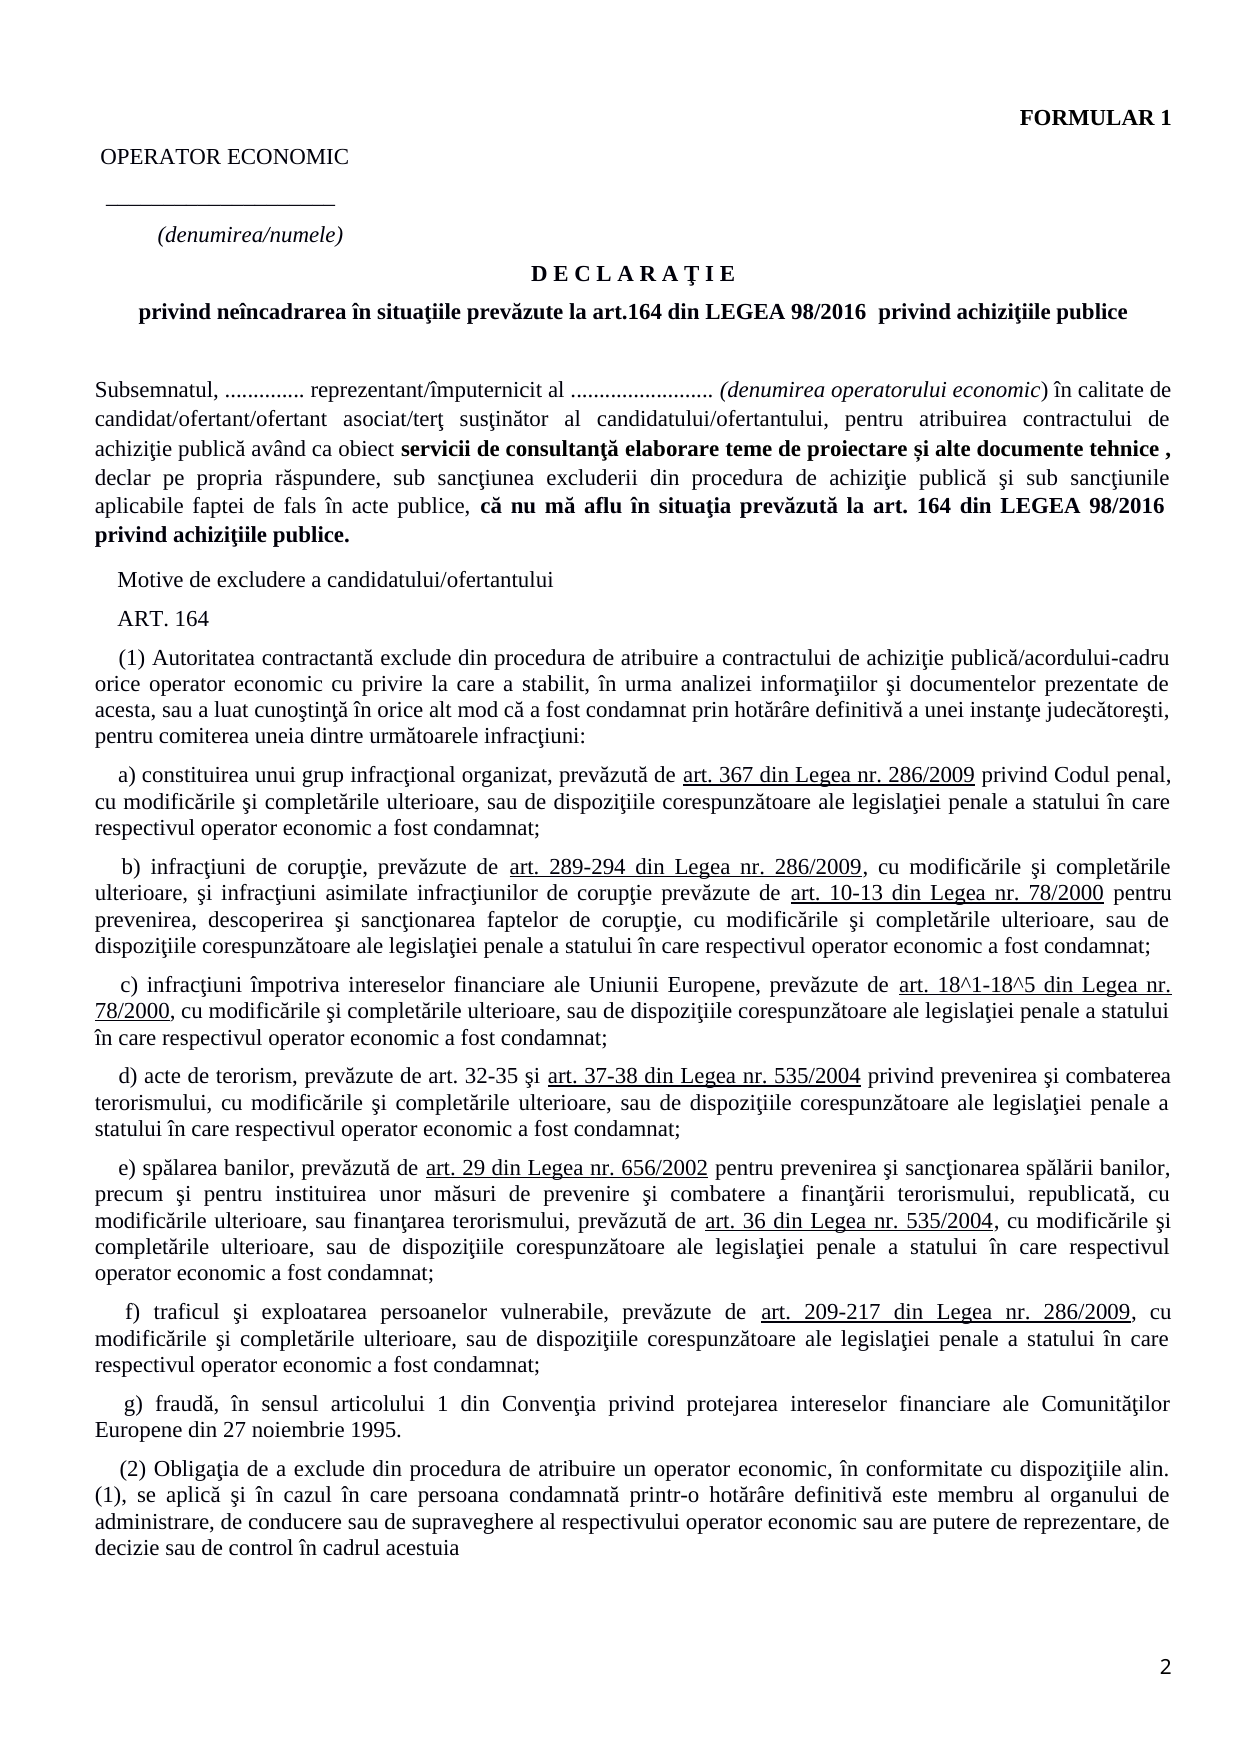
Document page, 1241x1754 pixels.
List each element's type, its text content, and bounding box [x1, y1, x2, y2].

text (1) Autoritatea contractantă exclude din procedura de atribuire a contractului de achiziţie publică/acordului-cadru orice operator economic cu privire la care a stabilit, în urma analizei informaţiilor şi documentelor prezentate de acesta, sau a luat cunoştinţă în orice alt mod că a fost condamnat prin hotărâre definitivă a unei instanţe judecătoreşti, pentru comiterea uneia dintre următoarele infracţiuni: [94, 643, 1172, 749]
text g) fraudă, în sensul articolului 1 din Convenţia privind protejarea intereselor financiare ale Comunităţilor Europene din 27 noiembrie 1995. [94, 1390, 1172, 1443]
text c) infracţiuni împotriva intereselor financiare ale Uniunii Europene, prevăzute de art. 18^1-18^5 din Legea nr. 78/2000, cu modificările şi completările ulterioare, sau de dispoziţiile corespunzătoare ale legislaţiei penale a statului în care respectivul operator economic a fost condamnat; [94, 971, 1172, 1050]
text ART. 164 [94, 605, 1172, 631]
text b) infracţiuni de corupţie, prevăzute de art. 289-294 din Legea nr. 286/2009, cu modificările şi completările ulterioare, şi infracţiuni asimilate infracţiunilor de corupţie prevăzute de art. 10-13 din Legea nr. 78/2000 pentru prevenirea, descoperirea şi sancţionarea faptelor de corupţie, cu modificările şi completările ulterioare, sau de dispoziţiile corespunzătoare ale legislaţiei penale a statului în care respectivul operator economic a fost condamnat; [94, 853, 1172, 958]
text e) spălarea banilor, prevăzută de art. 29 din Legea nr. 656/2002 pentru prevenirea şi sancţionarea spălării banilor, precum şi pentru instituirea unor măsuri de prevenire şi combatere a finanţării terorismului, republicată, cu modificările ulterioare, sau finanţarea terorismului, prevăzută de art. 36 din Legea nr. 535/2004, cu modificările şi completările ulterioare, sau de dispoziţiile corespunzătoare ale legislaţiei penale a statului în care respectivul operator economic a fost condamnat; [94, 1154, 1172, 1286]
text privind neîncadrarea în situaţiile prevăzute la art.164 din LEGEA 98/2016 privind achiziţiile publice [94, 298, 1172, 325]
text FORMULAR 1 [94, 104, 1172, 131]
text d) acte de terorism, prevăzute de art. 32-35 şi art. 37-38 din Legea nr. 535/2004 privind prevenirea şi combaterea terorismului, cu modificările şi completările ulterioare, sau de dispoziţiile corespunzătoare ale legislaţiei penale a statului în care respectivul operator economic a fost condamnat; [94, 1062, 1172, 1142]
text D E C L A R A Ţ I E [94, 259, 1172, 286]
text f) traficul şi exploatarea persoanelor vulnerabile, prevăzute de art. 209-217 din Legea nr. 286/2009, cu modificările şi completările ulterioare, sau de dispoziţiile corespunzătoare ale legislaţiei penale a statului în care respectivul operator economic a fost condamnat; [94, 1298, 1172, 1377]
text (2) Obligaţia de a exclude din procedura de atribuire un operator economic, în conformitate cu dispoziţiile alin. (1), se aplică şi în cazul în care persoana condamnată printr-o hotărâre definitivă este membru al organului de administrare, de conducere sau de supraveghere al respectivului operator economic sau are putere de reprezentare, de decizie sau de control în cadrul acestuia [94, 1455, 1172, 1561]
text Motive de excludere a candidatului/ofertantului [94, 566, 1172, 592]
text OPERATOR ECONOMIC [94, 143, 1172, 169]
text a) constituirea unui grup infracţional organizat, prevăzută de art. 367 din Legea nr. 286/2009 privind Codul penal, cu modificările şi completările ulterioare, sau de dispoziţiile corespunzătoare ale legislaţiei penale a statului în care respectivul operator economic a fost condamnat; [94, 761, 1172, 841]
text Subsemnatul, .............. reprezentant/împuternicit al ......................... (denumirea operatorului economic) în calitate de candidat/ofertant/ofertant asociat/terţ susţinător al candidatului/ofertantului, pentru atribuirea contractului de achiziţie publică având ca obiect servicii de consultanţă elaborare teme de proiectare și alte documente tehnice , declar pe propria răspundere, sub sancţiunea excluderii din procedura de achiziţie publică şi sub sancţiunile aplicabile faptei de fals în acte publice, că nu mă aflu în situaţia prevăzută la art. 164 din LEGEA 98/2016 privind achiziţiile publice. [94, 376, 1172, 547]
text ____________________ [94, 182, 1172, 208]
text (denumirea/numele) [94, 221, 1172, 247]
